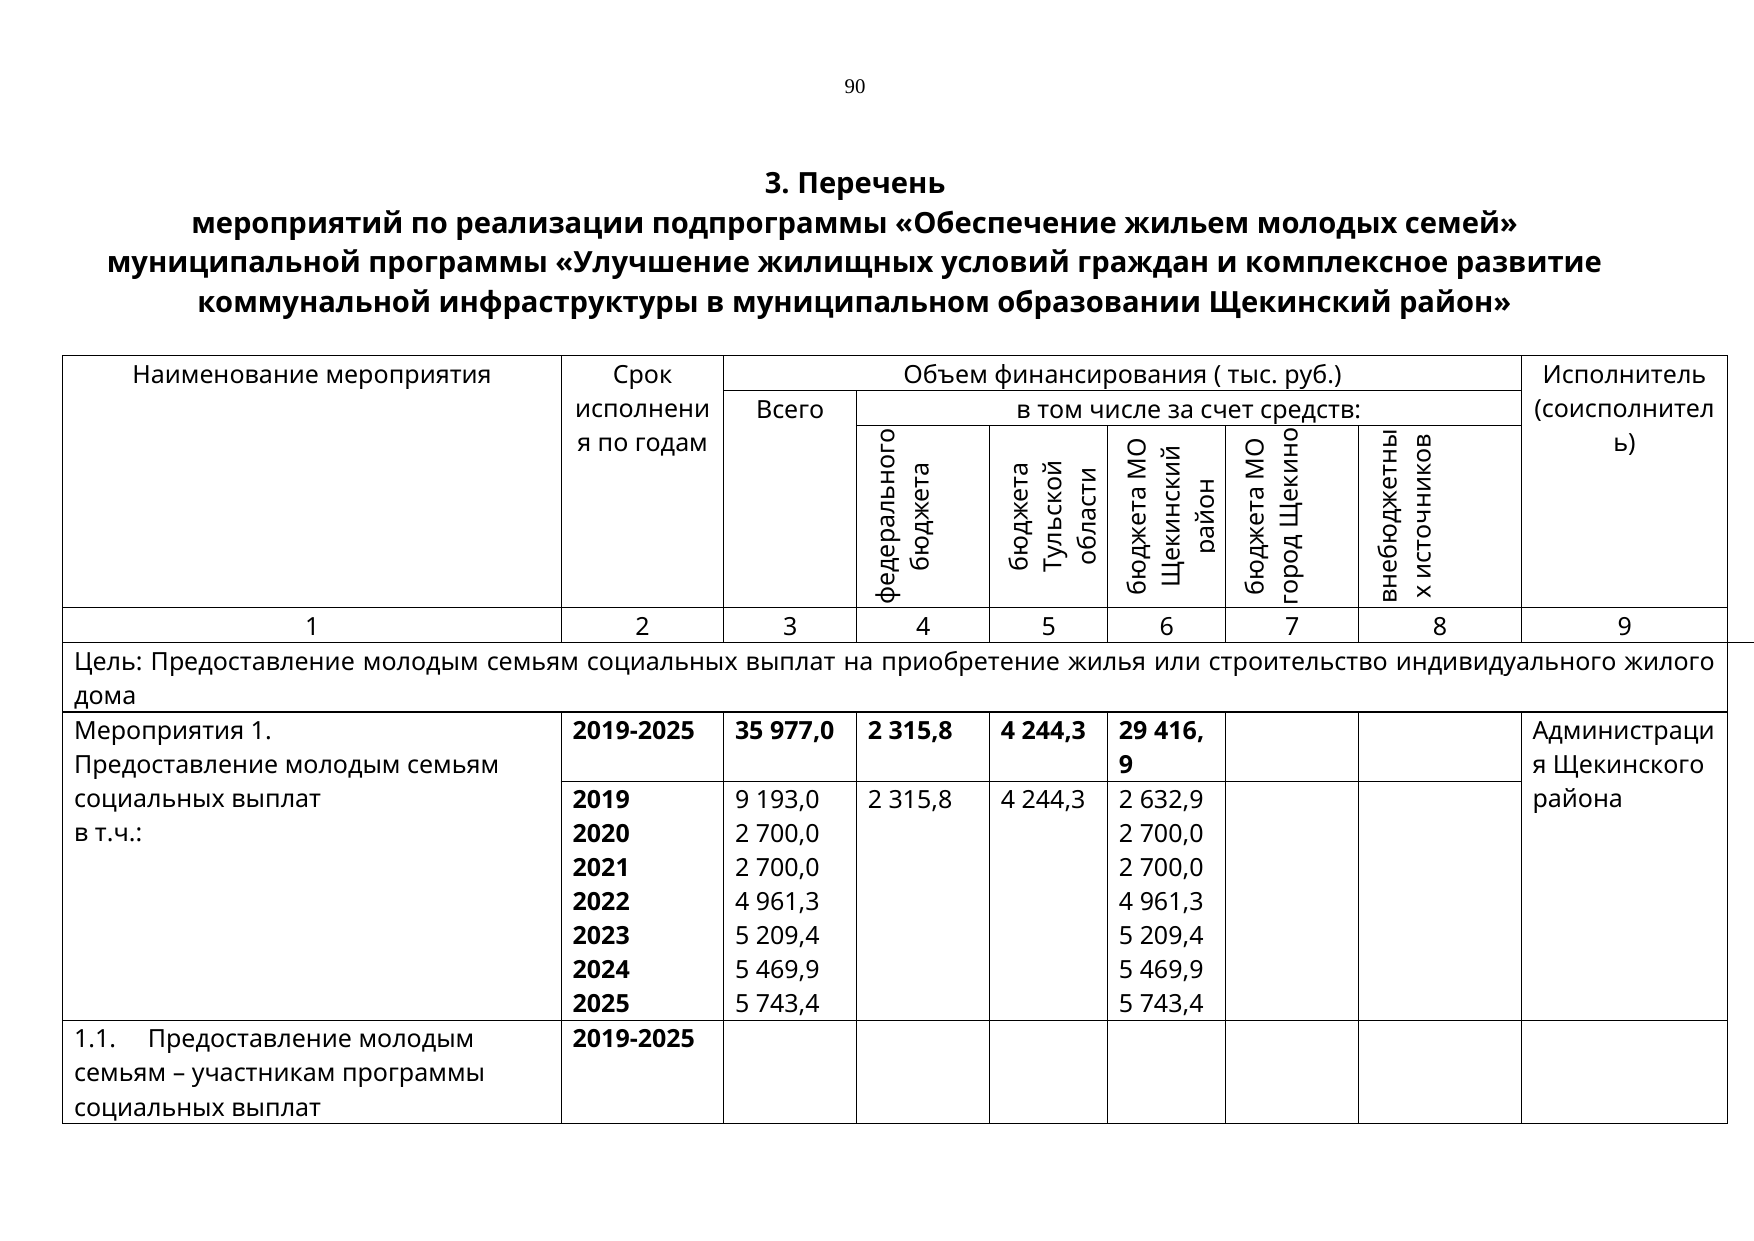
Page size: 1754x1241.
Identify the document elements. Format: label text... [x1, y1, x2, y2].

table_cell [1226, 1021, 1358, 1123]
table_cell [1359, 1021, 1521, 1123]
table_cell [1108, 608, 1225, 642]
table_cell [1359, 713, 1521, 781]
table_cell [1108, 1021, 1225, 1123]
text мероприятий по реализации подпрограммы «Обеспечение жильем молодых семей» [74, 202, 1636, 242]
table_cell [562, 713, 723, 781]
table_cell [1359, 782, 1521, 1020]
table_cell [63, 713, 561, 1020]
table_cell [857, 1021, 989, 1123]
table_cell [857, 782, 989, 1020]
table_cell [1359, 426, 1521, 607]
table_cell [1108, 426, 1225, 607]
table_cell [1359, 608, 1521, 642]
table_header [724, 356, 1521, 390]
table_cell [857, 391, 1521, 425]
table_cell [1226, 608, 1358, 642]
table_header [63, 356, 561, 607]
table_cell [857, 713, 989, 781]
text муниципальной программы «Улучшение жилищных условий граждан и комплексное развитие коммунальной инфраструктуры в муниципальном образовании Щекинский район» [74, 242, 1636, 321]
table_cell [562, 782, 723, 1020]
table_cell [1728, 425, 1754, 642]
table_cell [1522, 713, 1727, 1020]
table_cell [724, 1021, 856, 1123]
text 3. Перечень [74, 162, 1636, 202]
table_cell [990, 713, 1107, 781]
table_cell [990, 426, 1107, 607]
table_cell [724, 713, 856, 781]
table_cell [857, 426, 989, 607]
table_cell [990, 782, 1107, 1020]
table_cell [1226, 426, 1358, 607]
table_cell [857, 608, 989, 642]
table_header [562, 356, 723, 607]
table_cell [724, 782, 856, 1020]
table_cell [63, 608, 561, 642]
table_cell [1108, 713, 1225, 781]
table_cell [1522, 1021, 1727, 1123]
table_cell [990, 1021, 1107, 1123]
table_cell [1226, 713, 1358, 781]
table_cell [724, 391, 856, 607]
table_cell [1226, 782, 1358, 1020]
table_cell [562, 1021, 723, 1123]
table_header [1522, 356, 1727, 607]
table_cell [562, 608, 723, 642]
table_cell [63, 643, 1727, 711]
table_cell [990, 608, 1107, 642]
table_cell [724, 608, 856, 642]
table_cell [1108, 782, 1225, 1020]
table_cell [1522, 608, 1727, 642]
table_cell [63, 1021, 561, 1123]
